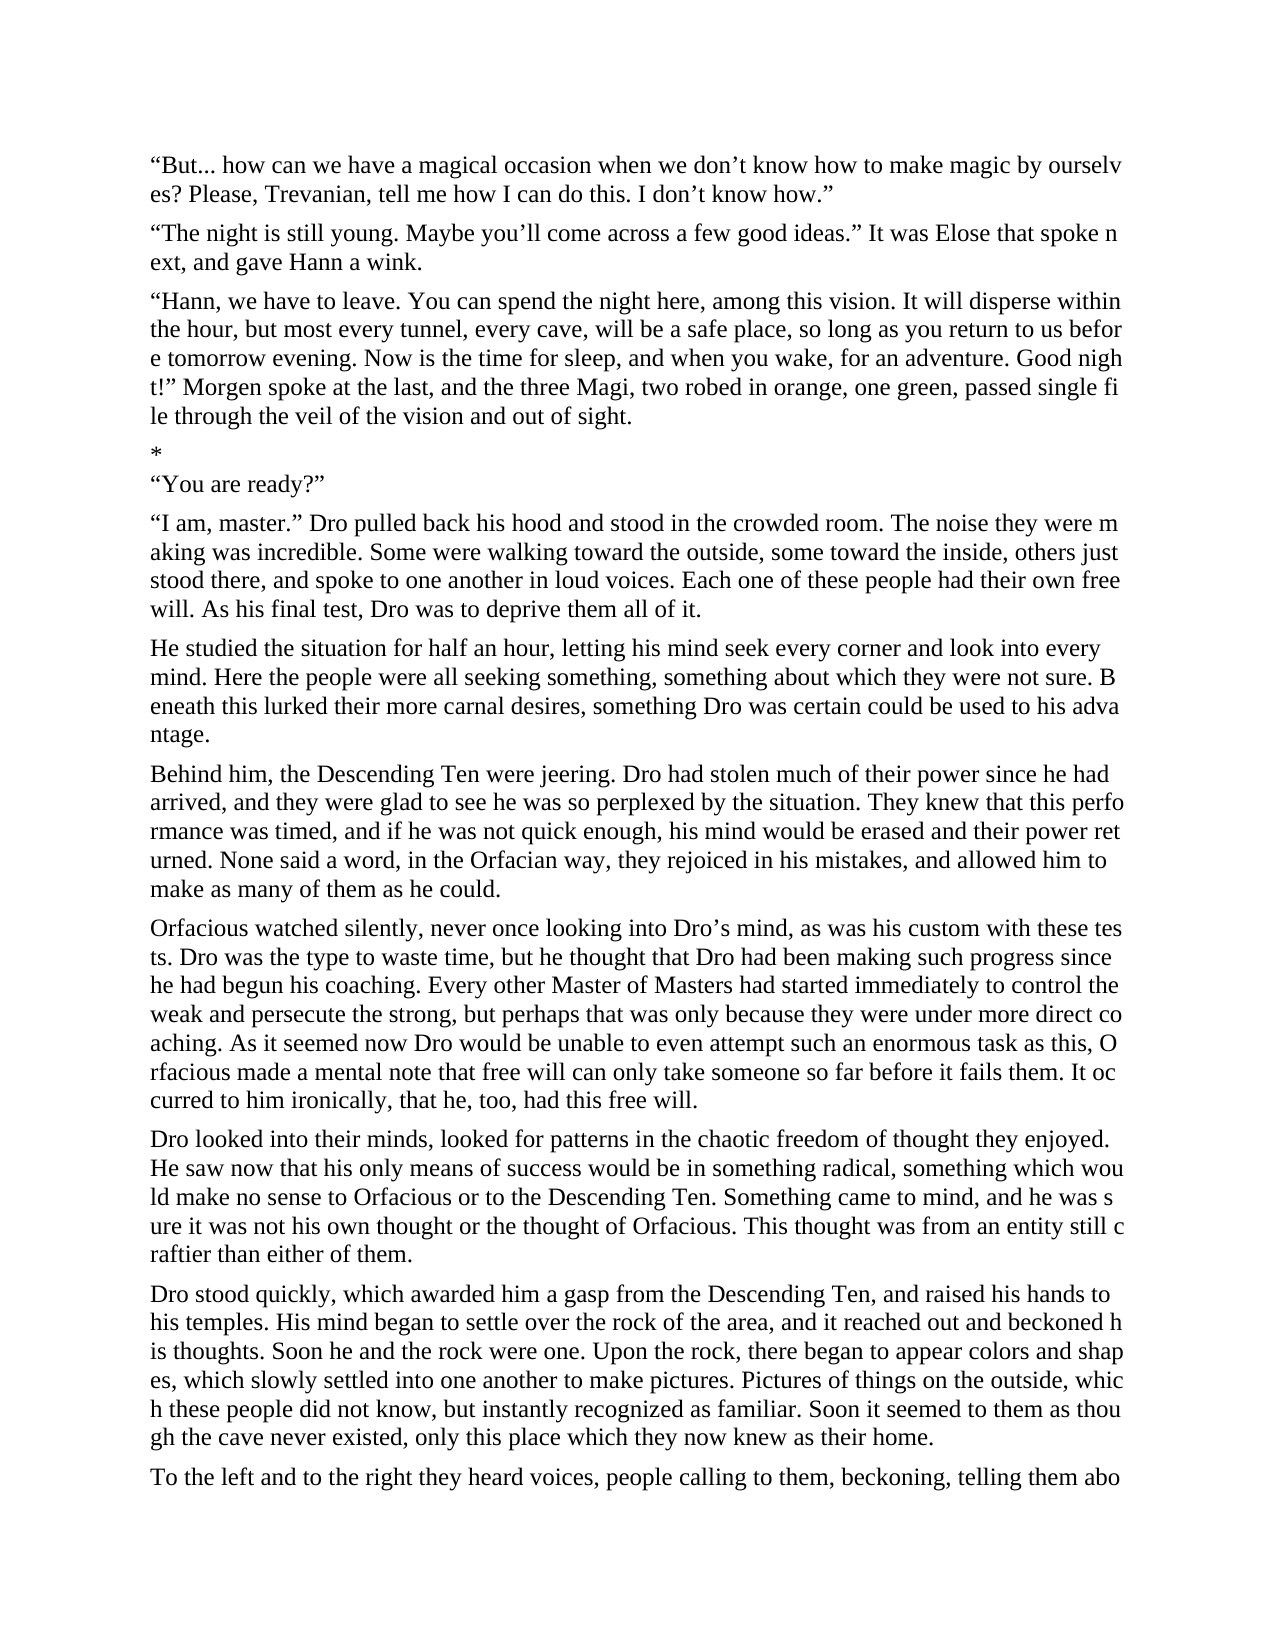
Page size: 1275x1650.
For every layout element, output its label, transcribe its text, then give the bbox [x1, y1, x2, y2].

text Behind him, the Descending Ten were jeering. Dro had stolen much of their power since he had arrived, and they were glad to see he was so perplexed by the situation. They knew that this performance was timed, and if he was not quick enough, his mind would be erased and their power returned. None said a word, in the Orfacian way, they rejoiced in his mistakes, and allowed him to make as many of them as he could. [150, 759, 1125, 902]
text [150, 1462, 1125, 1490]
text Dro stood quickly, which awarded him a gasp from the Descending Ten, and raised his hands to his temples. His mind began to settle over the rock of the area, and it reached out and beckoned his thoughts. Soon he and the rock were one. Upon the rock, there began to appear colors and shapes, which slowly settled into one another to make pictures. Pictures of things on the outside, which these people did not know, but instantly recognized as familiar. Soon it seemed to them as though the cave never existed, only this place which they now knew as their home. [150, 1279, 1125, 1451]
text * “You are ready?” [150, 440, 1125, 497]
text “I am, master.” Dro pulled back his hood and stood in the crowded room. The noise they were making was incredible. Some were walking toward the outside, some toward the inside, others just stood there, and spoke to one another in loud voices. Each one of these people had their own free will. As his final test, Dro was to deprive them all of it. [150, 508, 1125, 623]
text “The night is still young. Maybe you’ll come across a few good ideas.” It was Elose that spoke next, and gave Hann a wink. [150, 218, 1125, 275]
text Orfacious watched silently, never once looking into Dro’s mind, as was his custom with these tests. Dro was the type to waste time, but he thought that Dro had been making such progress since he had begun his coaching. Every other Master of Masters had started immediately to control the weak and persecute the strong, but perhaps that was only because they were under more direct coaching. As it seemed now Dro would be unable to even attempt such an enormous task as this, Orfacious made a mental note that free will can only take someone so far before it fails them. It occurred to him ironically, that he, too, had this free will. [150, 913, 1125, 1114]
text Dro looked into their minds, looked for patterns in the chaotic freedom of thought they enjoyed. He saw now that his only means of success would be in something radical, something which would make no sense to Orfacious or to the Descending Ten. Something came to mind, and he was sure it was not his own thought or the thought of Orfacious. This thought was from an entity still craftier than either of them. [150, 1124, 1125, 1268]
text He studied the situation for half an hour, letting his mind seek every corner and look into every mind. Here the people were all seeking something, something about which they were not sure. Beneath this lurked their more carnal desires, something Dro was certain could be used to his advantage. [150, 633, 1125, 748]
text “But... how can we have a magical occasion when we don’t know how to make magic by ourselves? Please, Trevanian, tell me how I can do this. I don’t know how.” [150, 150, 1125, 207]
text “Hann, we have to leave. You can spend the night here, among this vision. It will disperse within the hour, but most every tunnel, every cave, will be a safe place, so long as you return to us before tomorrow evening. Now is the time for sleep, and when you wake, for an adventure. Good night!” Morgen spoke at the last, and the three Magi, two robed in orange, one green, passed single file through the veil of the vision and out of sight. [150, 286, 1125, 429]
